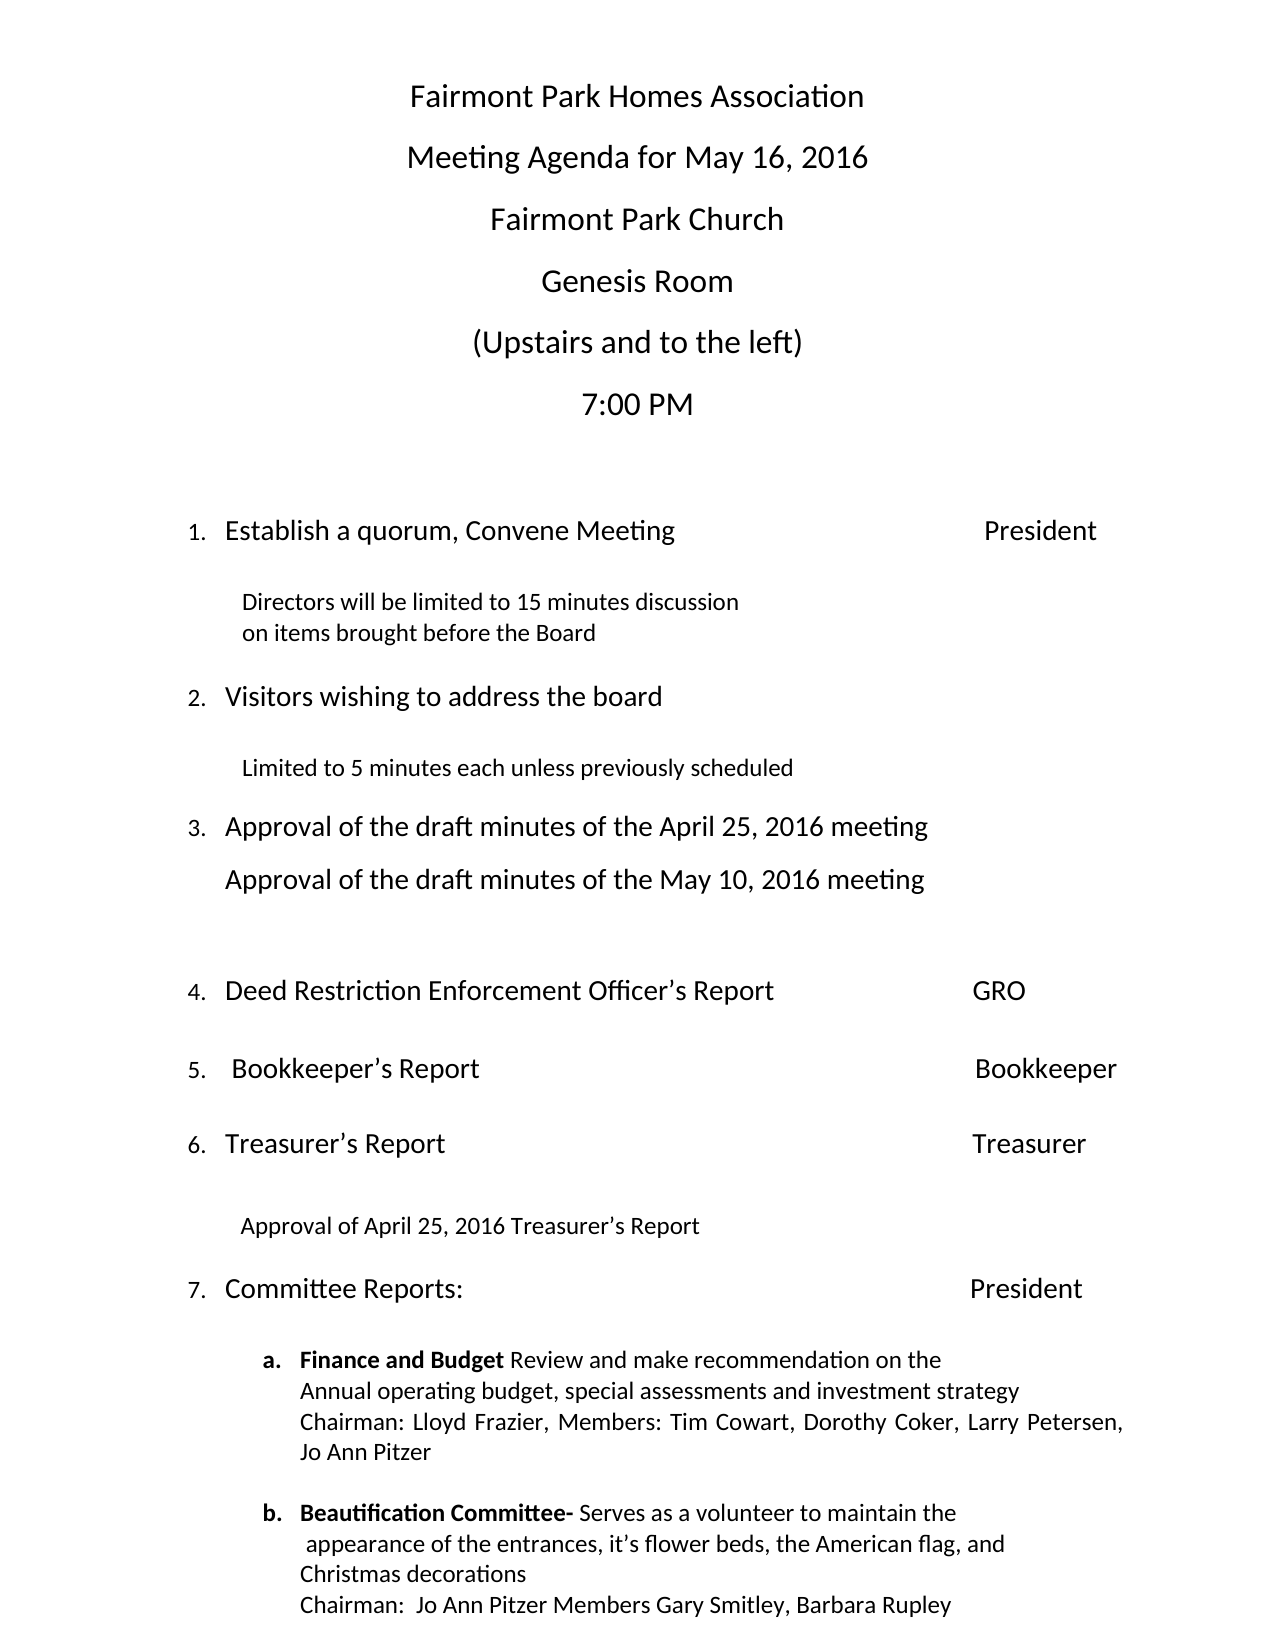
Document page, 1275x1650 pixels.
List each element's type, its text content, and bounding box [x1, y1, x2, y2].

list Approval of the draft minutes of the April 25, 2016 meeting [187, 808, 1125, 843]
list Bookkeeper’s Report Bookkeeper [187, 1050, 1125, 1086]
list Chairman: Lloyd Frazier, Members: Tim Cowart, Dorothy Coker, Larry Petersen, Jo Ann Pitzer [300, 1406, 1125, 1467]
list Beautification Committee- Serves as a volunteer to maintain the [262, 1497, 1125, 1528]
text Genesis Room [150, 260, 1125, 300]
list Finance and Budget Review and make recommendation on the [262, 1344, 1125, 1375]
text (Upstairs and to the left) [150, 321, 1125, 362]
list Treasurer’s Report Treasurer [187, 1125, 1125, 1160]
text Directors will be limited to 15 minutes discussion [225, 586, 1125, 617]
list Visitors wishing to address the board [187, 678, 1125, 713]
text 7:00 PM [150, 383, 1125, 423]
text Fairmont Park Church [150, 198, 1125, 239]
list Annual operating budget, special assessments and investment strategy [300, 1375, 1125, 1406]
list Establish a quorum, Convene Meeting President [187, 512, 1125, 548]
text Meeting Agenda for May 16, 2016 [150, 137, 1125, 177]
list Approval of the draft minutes of the May 10, 2016 meeting [225, 861, 1125, 897]
list Chairman: Jo Ann Pitzer Members Gary Smitley, Barbara Rupley [300, 1589, 1125, 1619]
text Fairmont Park Homes Association [150, 75, 1125, 116]
list appearance of the entrances, it’s flower beds, the American flag, and [300, 1528, 1125, 1558]
list Committee Reports: President [187, 1270, 1125, 1306]
list Christmas decorations [300, 1558, 1125, 1589]
list Deed Restriction Enforcement Officer’s Report GRO [187, 972, 1125, 1008]
text Approval of April 25, 2016 Treasurer’s Report [150, 1210, 1125, 1241]
text Limited to 5 minutes each unless previously scheduled [225, 752, 1125, 783]
text on items brought before the Board [225, 617, 1125, 647]
